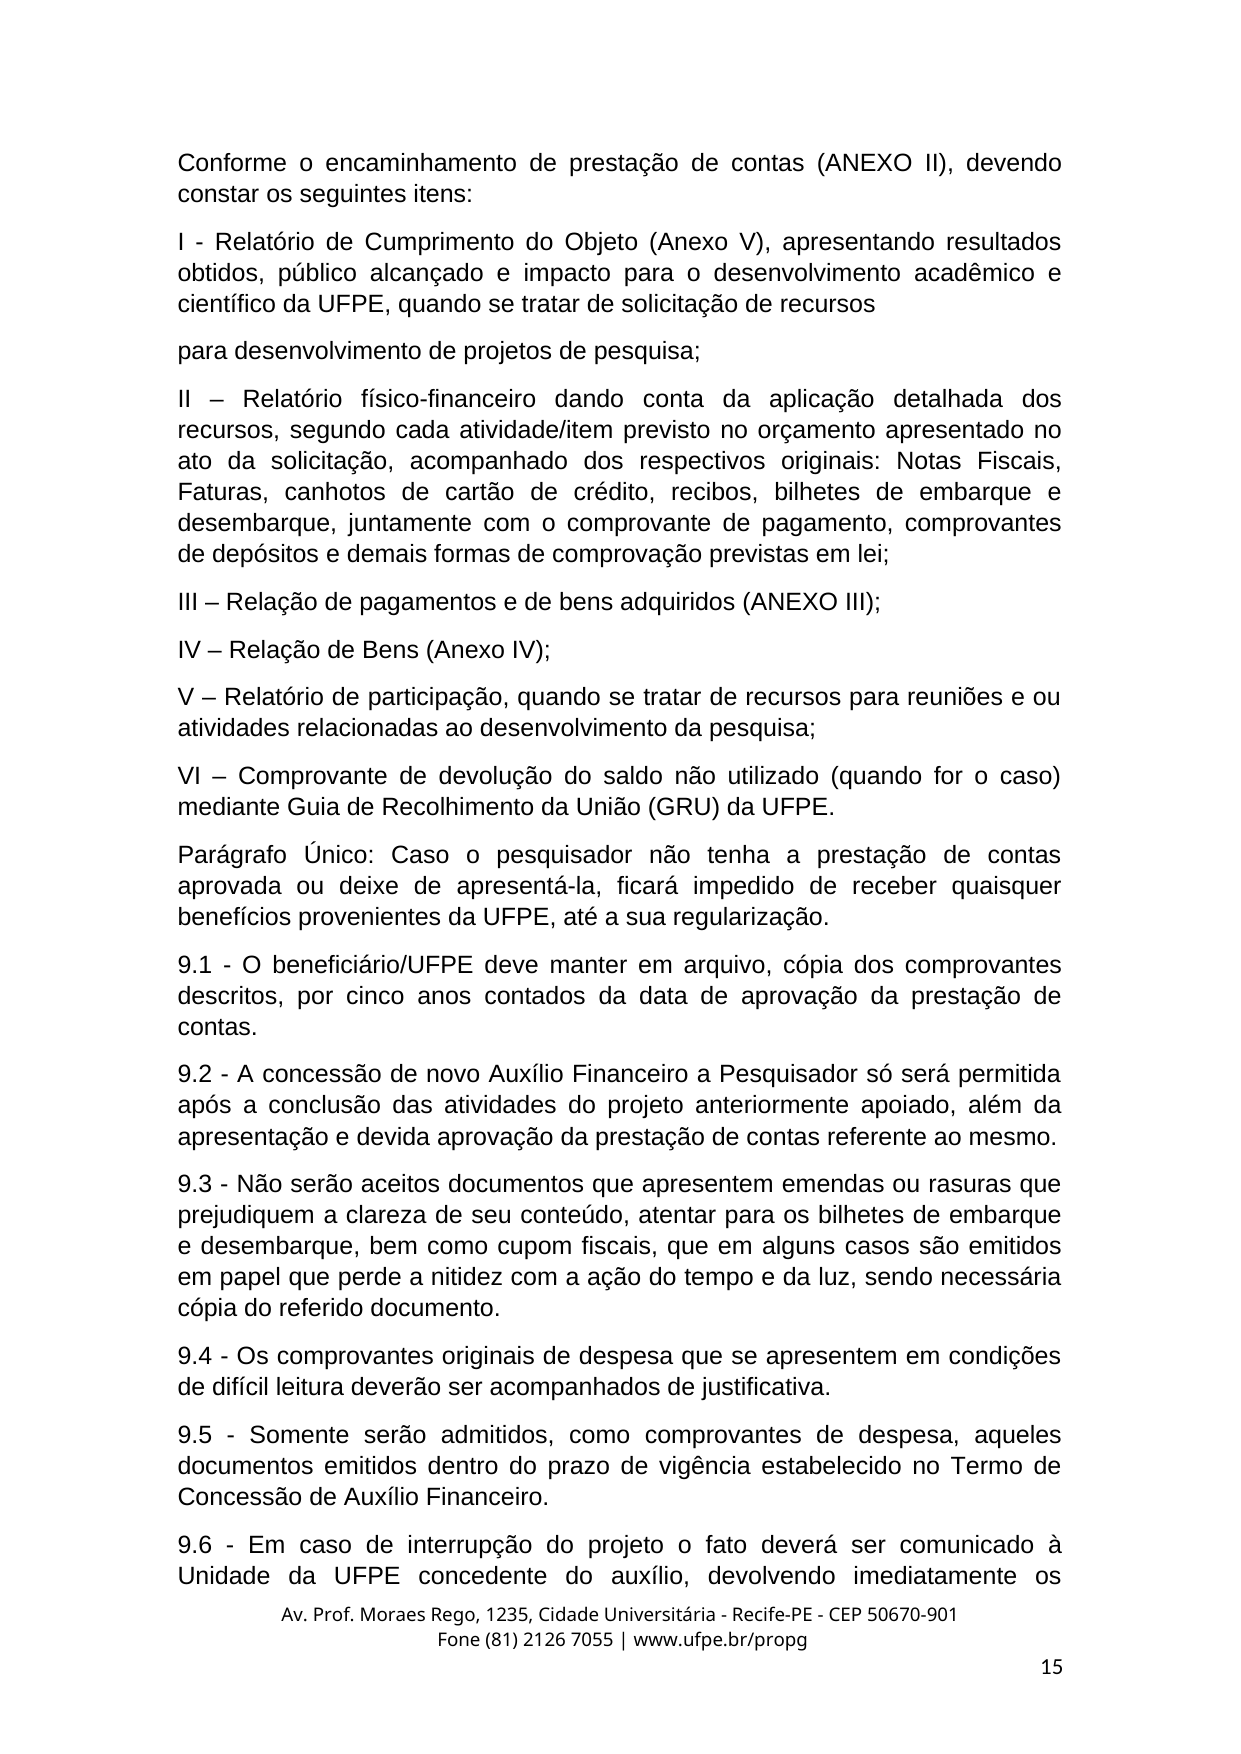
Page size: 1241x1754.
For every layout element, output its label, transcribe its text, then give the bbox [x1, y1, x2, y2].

text Parágrafo Único: Caso o pesquisador não tenha a prestação de contas aprovada ou deixe de apresentá-la, ficará impedido de receber quaisquer benefícios provenientes da UFPE, até a sua regularização. [177, 840, 1063, 931]
text VI – Comprovante de devolução do saldo não utilizado (quando for o caso) mediante Guia de Recolhimento da União (GRU) da UFPE. [177, 761, 1063, 821]
text Conforme o encaminhamento de prestação de contas (ANEXO II), devendo constar os seguintes itens: [177, 148, 1063, 207]
text 9.5 - Somente serão admitidos, como comprovantes de despesa, aqueles documentos emitidos dentro do prazo de vigência estabelecido no Termo de Concessão de Auxílio Financeiro. [177, 1420, 1063, 1511]
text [177, 1529, 1063, 1589]
text II – Relatório físico-financeiro dando conta da aplicação detalhada dos recursos, segundo cada atividade/item previsto no orçamento apresentado no ato da solicitação, acompanhado dos respectivos originais: Notas Fiscais, Faturas, canhotos de cartão de crédito, recibos, bilhetes de embarque e desembarque, juntamente com o comprovante de pagamento, comprovantes de depósitos e demais formas de comprovação previstas em lei; [177, 384, 1063, 568]
text 9.3 - Não serão aceitos documentos que apresentem emendas ou rasuras que prejudiquem a clareza de seu conteúdo, atentar para os bilhetes de embarque e desembarque, bem como cupom fiscais, que em alguns casos são emitidos em papel que perde a nitidez com a ação do tempo e da luz, sendo necessária cópia do referido documento. [177, 1169, 1063, 1322]
text V – Relatório de participação, quando se tratar de recursos para reuniões e ou atividades relacionadas ao desenvolvimento da pesquisa; [177, 682, 1063, 742]
text III – Relação de pagamentos e de bens adquiridos (ANEXO III); [177, 587, 1063, 616]
text 9.1 - O beneficiário/UFPE deve manter em arquivo, cópia dos comprovantes descritos, por cinco anos contados da data de aprovação da prestação de contas. [177, 949, 1063, 1040]
text IV – Relação de Bens (Anexo IV); [177, 634, 1063, 663]
text I - Relatório de Cumprimento do Objeto (Anexo V), apresentando resultados obtidos, público alcançado e impacto para o desenvolvimento acadêmico e científico da UFPE, quando se tratar de solicitação de recursos [177, 226, 1063, 317]
text 9.4 - Os comprovantes originais de despesa que se apresentem em condições de difícil leitura deverão ser acompanhados de justificativa. [177, 1341, 1063, 1401]
text para desenvolvimento de projetos de pesquisa; [177, 336, 1063, 365]
text 9.2 - A concessão de novo Auxílio Financeiro a Pesquisador só será permitida após a conclusão das atividades do projeto anteriormente apoiado, além da apresentação e devida aprovação da prestação de contas referente ao mesmo. [177, 1059, 1063, 1150]
